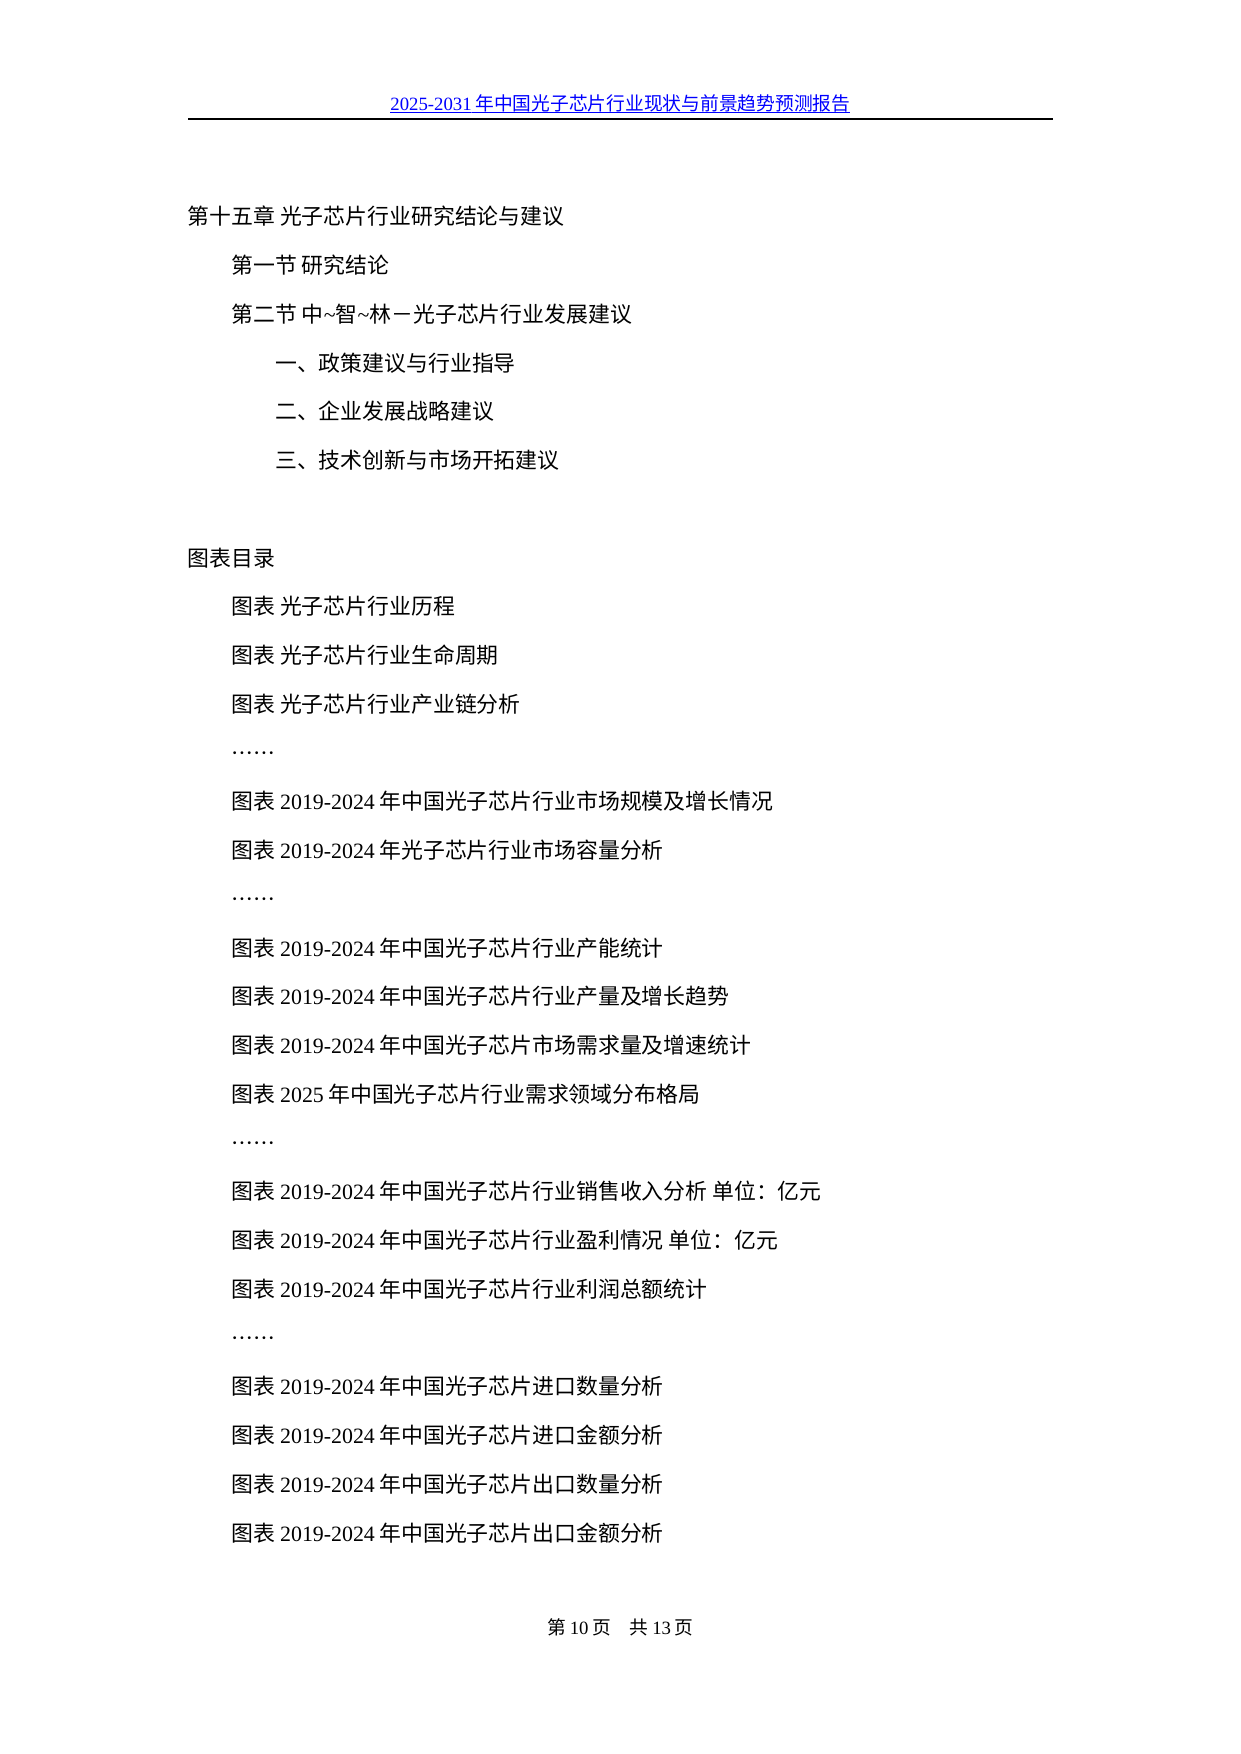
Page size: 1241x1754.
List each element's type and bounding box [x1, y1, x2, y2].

text [187, 150, 1053, 1548]
